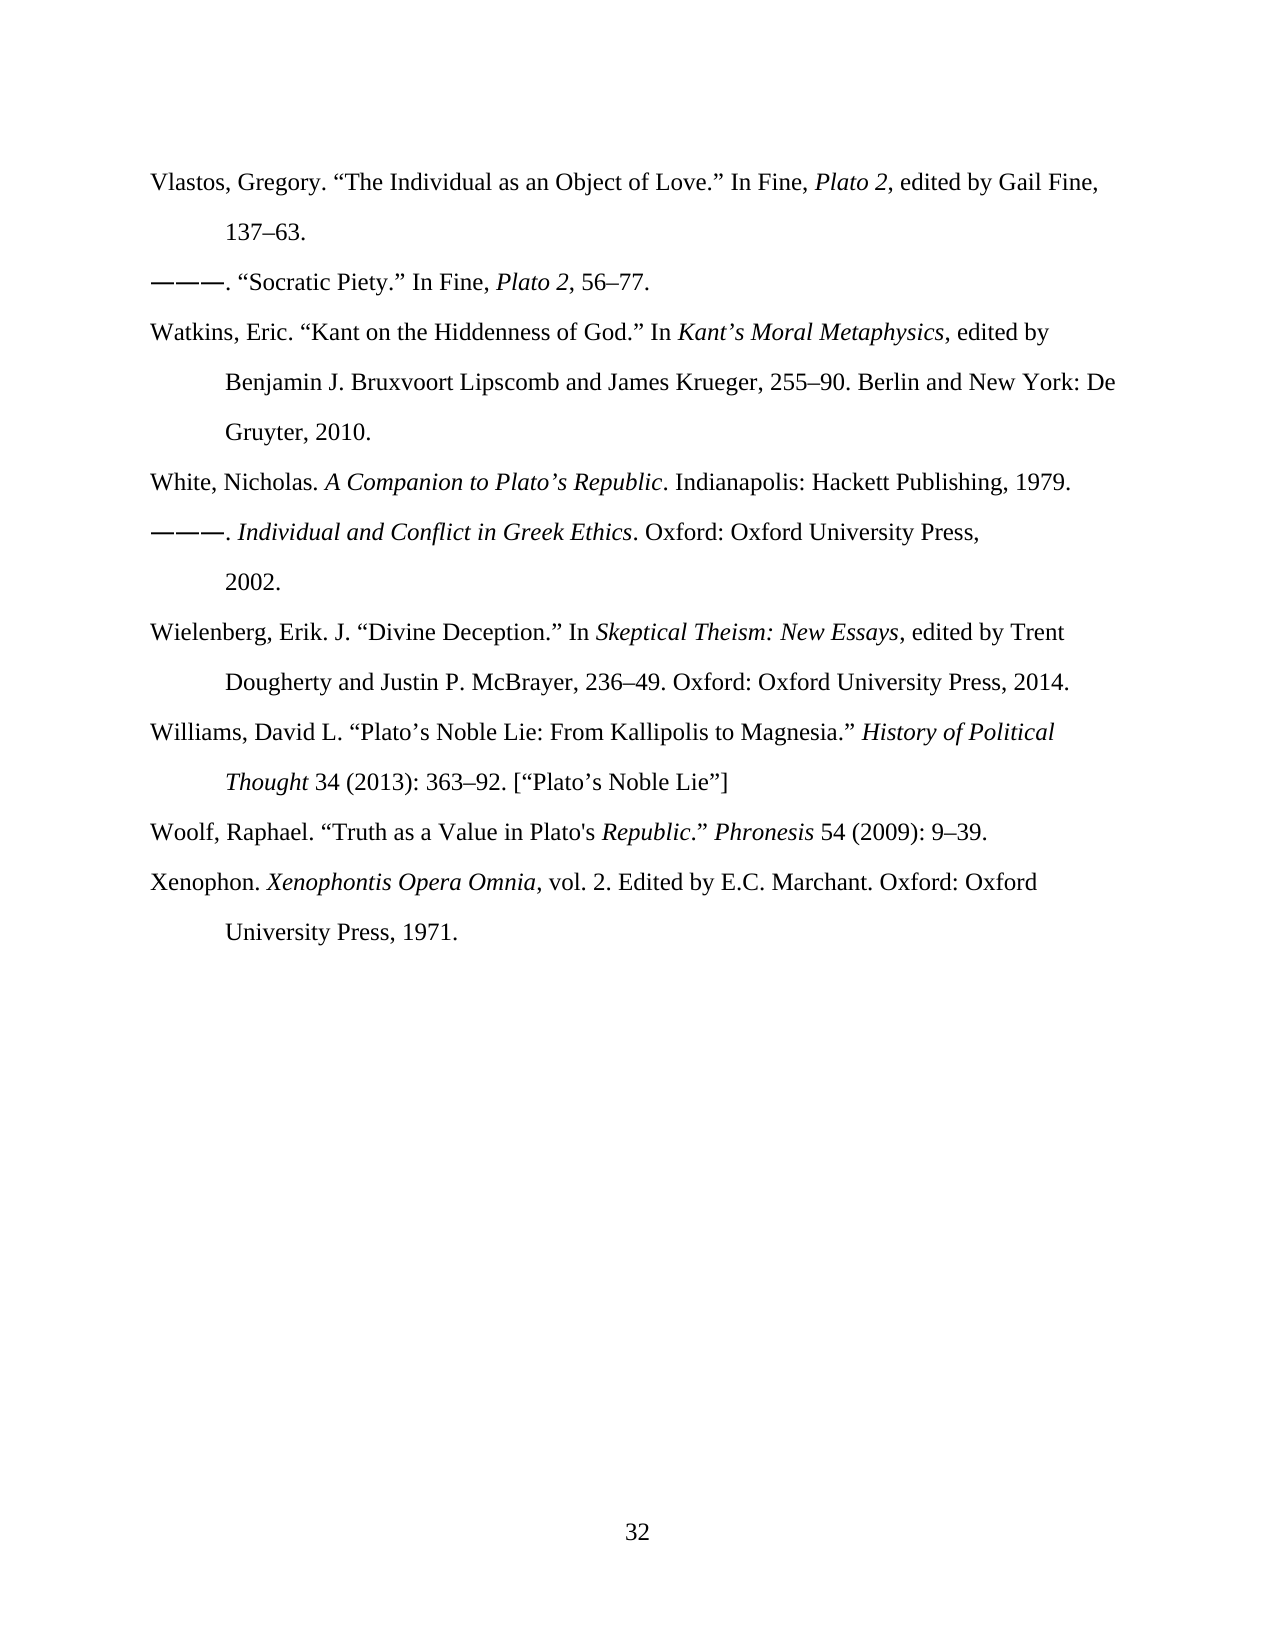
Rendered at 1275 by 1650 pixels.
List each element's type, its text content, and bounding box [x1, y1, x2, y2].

text 2002. [150, 550, 1125, 600]
text Dougherty and Justin P. McBrayer, 236–49. Oxford: Oxford University Press, 2014. [150, 650, 1125, 700]
text Xenophon. Xenophontis Opera Omnia, vol. 2. Edited by E.C. Marchant. Oxford: Oxford [150, 850, 1125, 900]
text Watkins, Eric. “Kant on the Hiddenness of God.” In Kant’s Moral Metaphysics, edited by Benjamin J. Bruxvoort Lipscomb and James Krueger, 255–90. Berlin and New York: De Gruyter, 2010. [150, 300, 1125, 450]
text ———. “Socratic Piety.” In Fine, Plato 2, 56–77. [150, 250, 1125, 300]
text Williams, David L. “Plato’s Noble Lie: From Kallipolis to Magnesia.” History of Political [150, 700, 1125, 750]
text University Press, 1971. [150, 900, 1125, 950]
text Woolf, Raphael. “Truth as a Value in Plato's Republic.” Phronesis 54 (2009): 9–39. [150, 800, 1125, 850]
text Wielenberg, Erik. J. “Divine Deception.” In Skeptical Theism: New Essays, edited by Trent [150, 600, 1125, 650]
text ———. Individual and Conflict in Greek Ethics. Oxford: Oxford University Press, [150, 500, 1125, 550]
text Thought 34 (2013): 363–92. [“Plato’s Noble Lie”] [150, 750, 1125, 800]
text Vlastos, Gregory. “The Individual as an Object of Love.” In Fine, Plato 2, edited by Gail Fine, 137–63. [150, 150, 1125, 250]
text White, Nicholas. A Companion to Plato’s Republic. Indianapolis: Hackett Publishing, 1979. [150, 450, 1125, 500]
